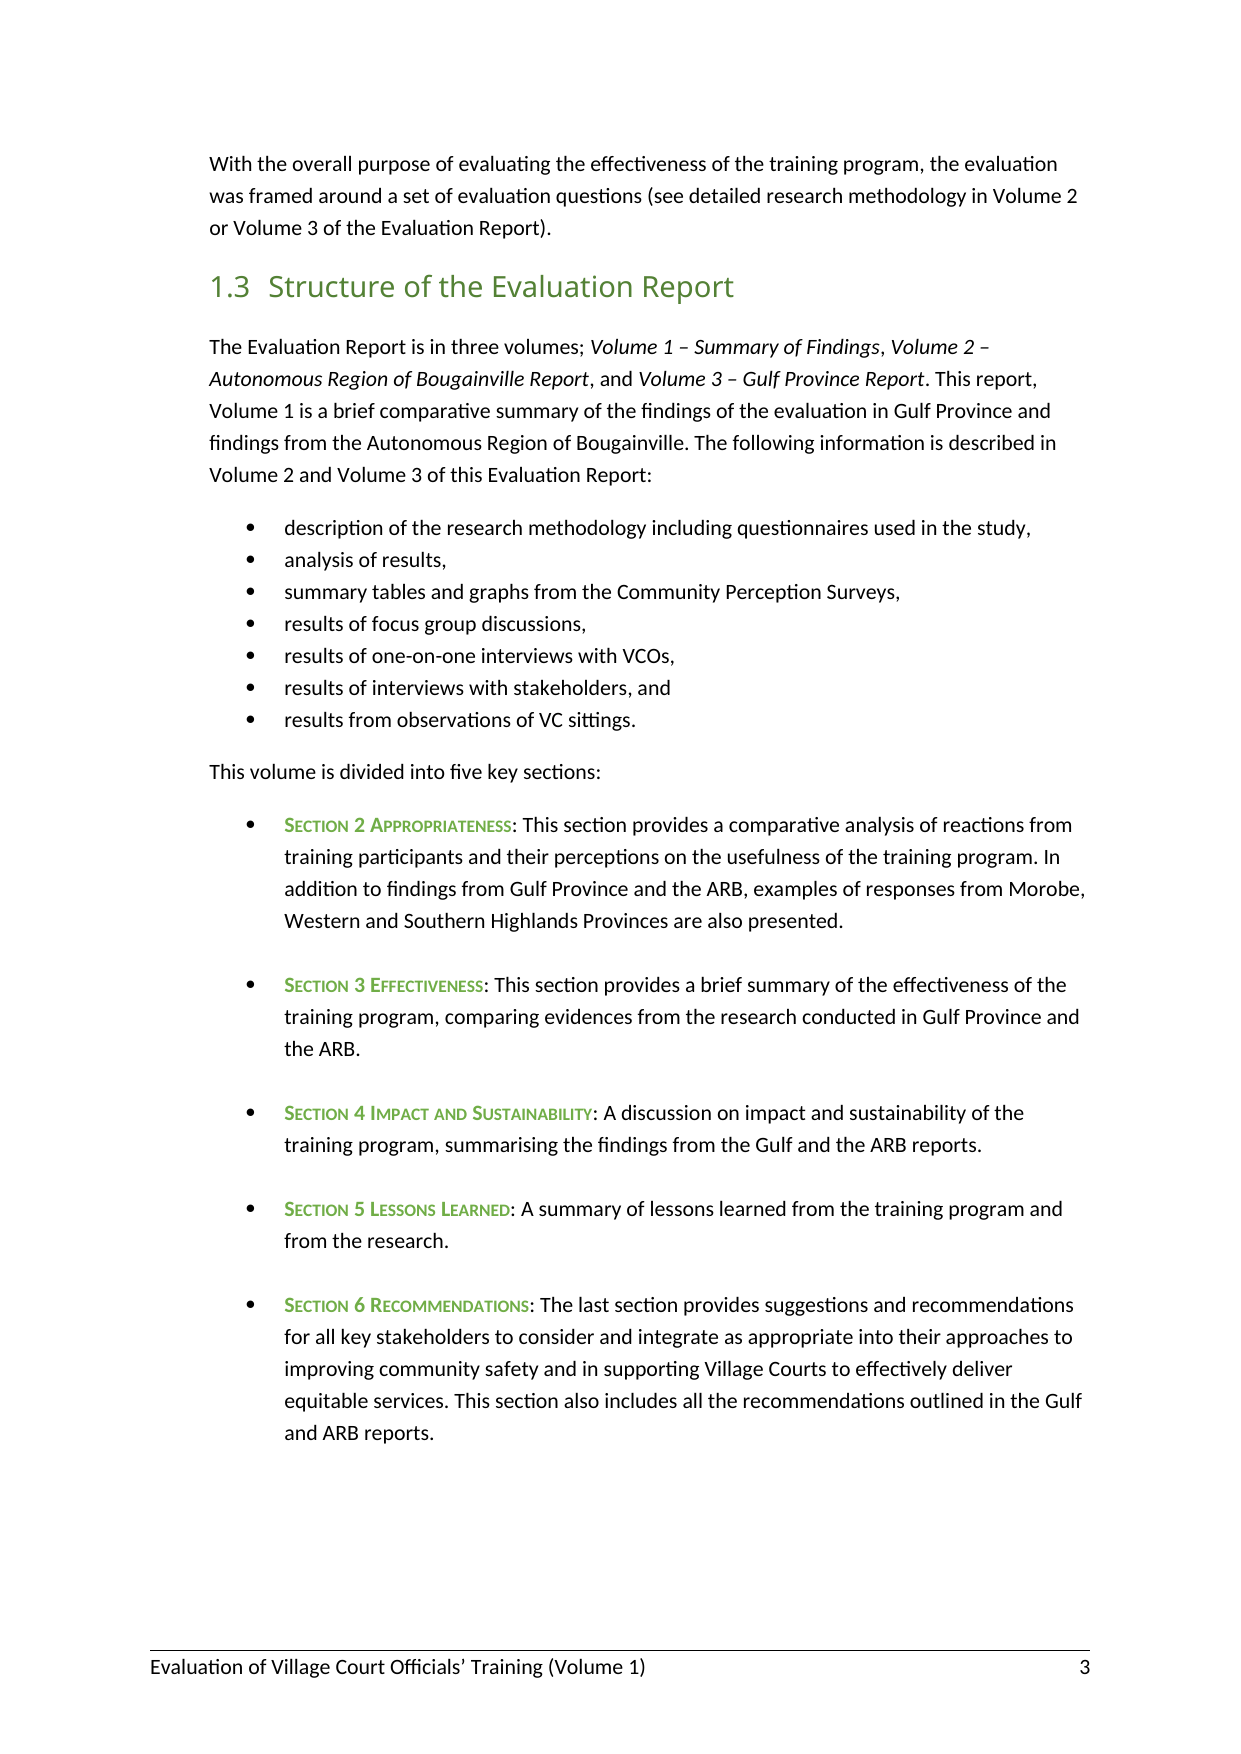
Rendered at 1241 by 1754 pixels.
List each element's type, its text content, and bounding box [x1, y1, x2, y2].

list results of interviews with stakeholders, and [247, 674, 1090, 700]
list results from observations of VC sittings. [247, 706, 1090, 732]
list Section 5 Lessons Learned: A summary of lessons learned from the training program and from the research. [247, 1195, 1090, 1254]
list analysis of results, [247, 546, 1090, 572]
list results of focus group discussions, [247, 610, 1090, 636]
list Section 4 Impact and Sustainability: A discussion on impact and sustainability of the training program, summarising the findings from the Gulf and the ARB reports. [247, 1099, 1090, 1158]
text With the overall purpose of evaluating the effectiveness of the training program, the evaluation was framed around a set of evaluation questions (see detailed research methodology in Volume 2 or Volume 3 of the Evaluation Report). [209, 150, 1090, 241]
list summary tables and graphs from the Community Perception Surveys, [247, 578, 1090, 604]
list results of one-on-one interviews with VCOs, [247, 642, 1090, 668]
list Section 3 Effectiveness: This section provides a brief summary of the effectiveness of the training program, comparing evidences from the research conducted in Gulf Province and the ARB. [247, 971, 1090, 1062]
subtitle 1.3 Structure of the Evaluation Report [209, 267, 1090, 306]
list description of the research methodology including questionnaires used in the study, [247, 514, 1090, 541]
text This volume is divided into five key sections: [209, 758, 1090, 785]
list Section 2 Appropriateness: This section provides a comparative analysis of reactions from training participants and their perceptions on the usefulness of the training program. In addition to findings from Gulf Province and the ARB, examples of responses from Morobe, Western and Southern Highlands Provinces are also presented. [247, 811, 1090, 934]
text The Evaluation Report is in three volumes; Volume 1 – Summary of Findings, Volume 2 – Autonomous Region of Bougainville Report, and Volume 3 – Gulf Province Report. This report, Volume 1 is a brief comparative summary of the findings of the evaluation in Gulf Province and findings from the Autonomous Region of Bougainville. The following information is described in Volume 2 and Volume 3 of this Evaluation Report: [209, 333, 1090, 488]
list Section 6 Recommendations: The last section provides suggestions and recommendations for all key stakeholders to consider and integrate as appropriate into their approaches to improving community safety and in supporting Village Courts to effectively deliver equitable services. This section also includes all the recommendations outlined in the Gulf and ARB reports. [247, 1291, 1090, 1446]
